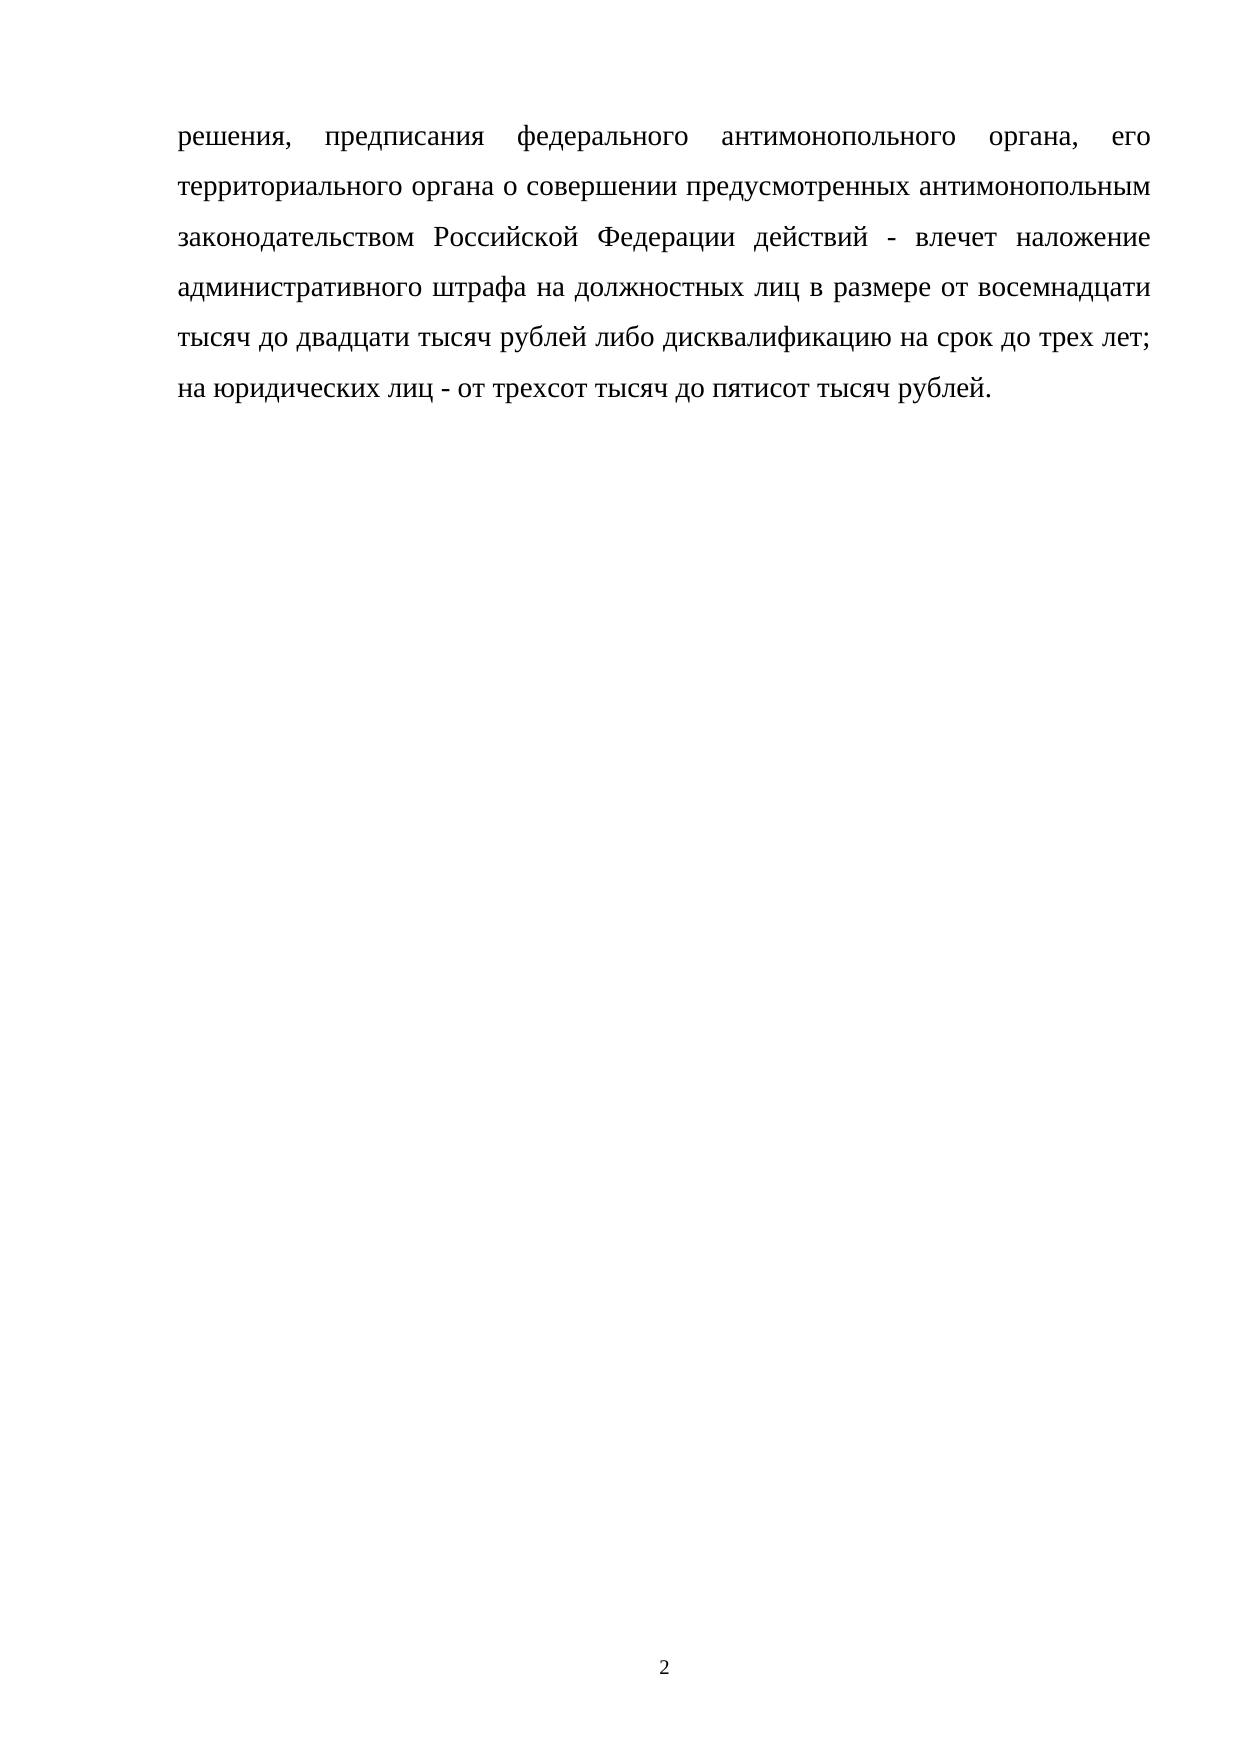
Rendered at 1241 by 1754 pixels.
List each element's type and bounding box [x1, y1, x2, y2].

text [177, 118, 1152, 403]
